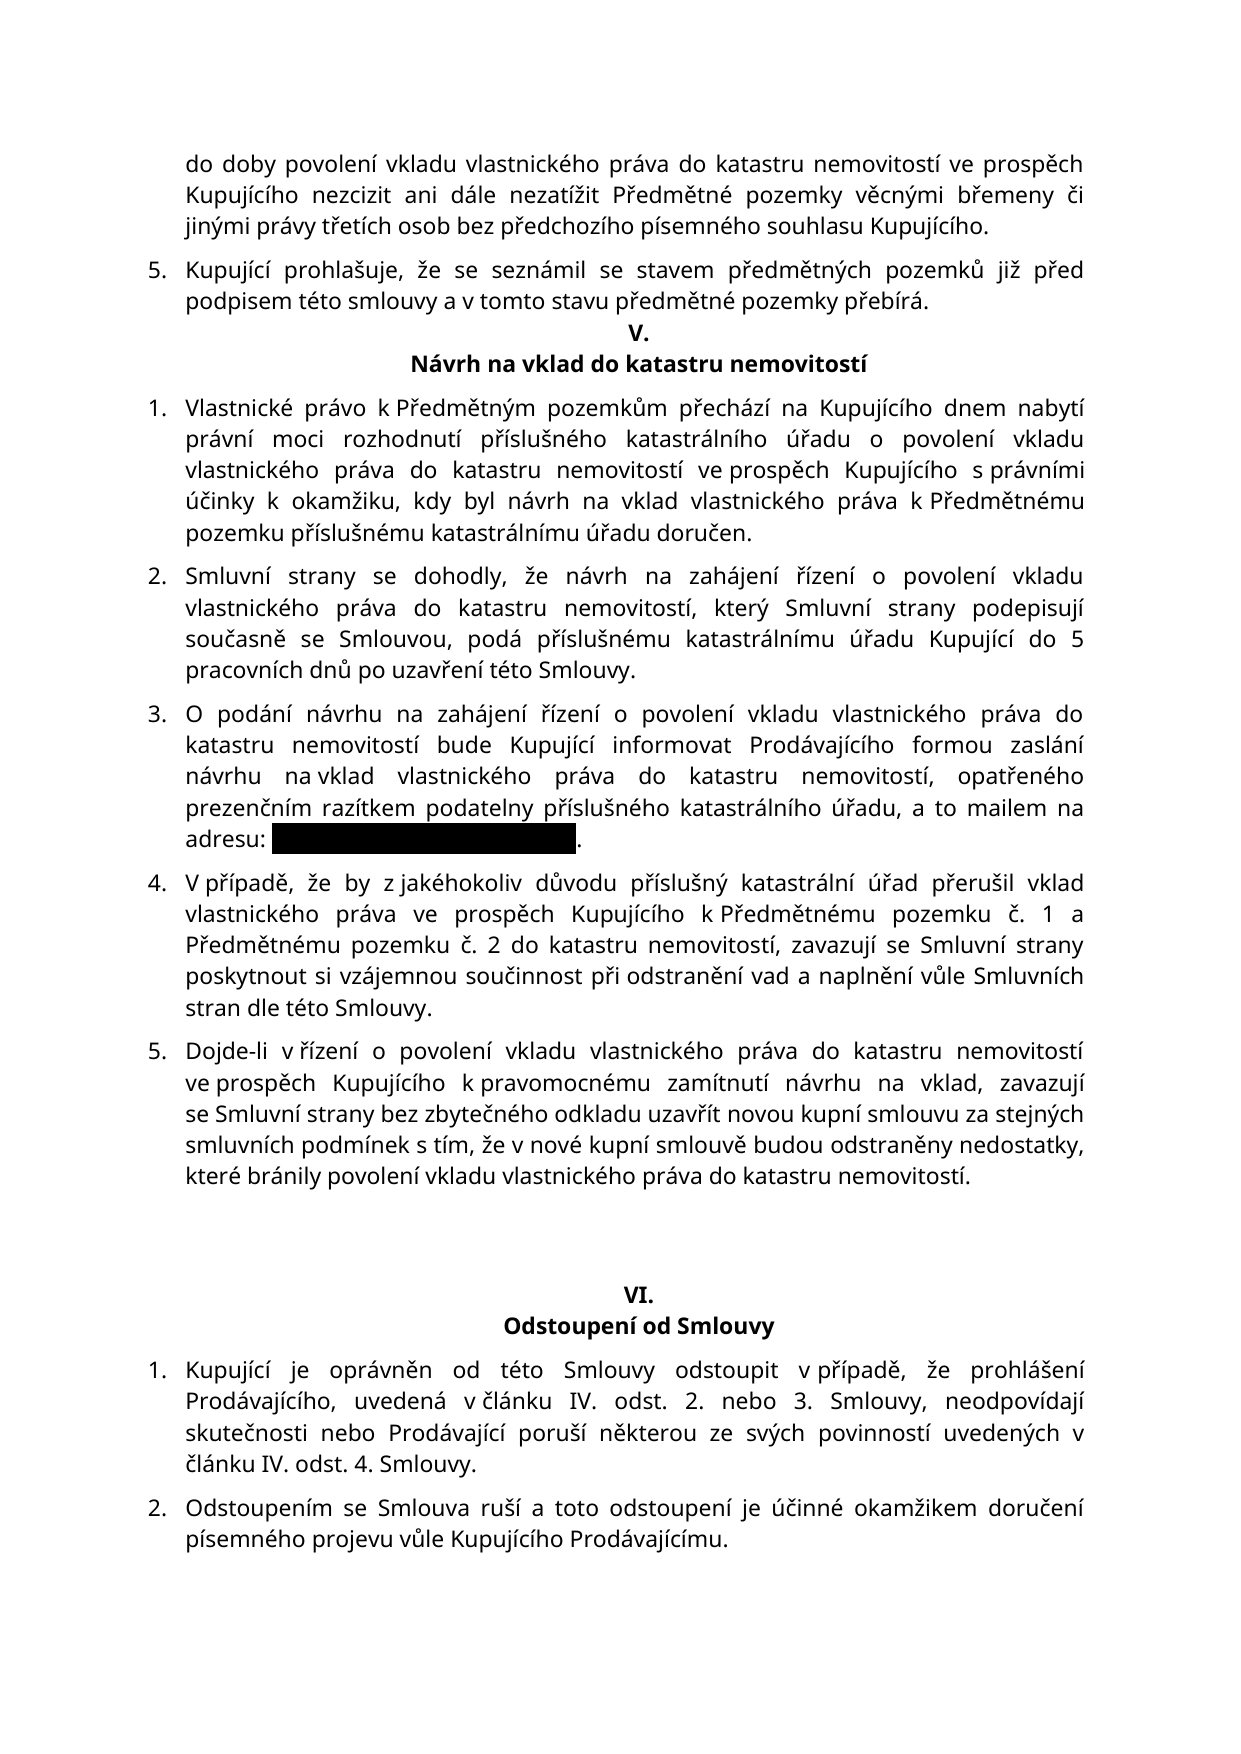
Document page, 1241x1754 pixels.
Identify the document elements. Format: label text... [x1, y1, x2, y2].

list Kupující prohlašuje, že se seznámil se stavem předmětných pozemků již před podpisem této smlouvy a v tomto stavu předmětné pozemky přebírá. [148, 254, 1085, 316]
list V případě, že by z jakéhokoliv důvodu příslušný katastrální úřad přerušil vklad vlastnického práva ve prospěch Kupujícího k Předmětnému pozemku č. 1 a Předmětnému pozemku č. 2 do katastru nemovitostí, zavazují se Smluvní strany poskytnout si vzájemnou součinnost při odstranění vad a naplnění vůle Smluvních stran dle této Smlouvy. [148, 866, 1085, 1023]
list O podání návrhu na zahájení řízení o povolení vkladu vlastnického práva do katastru nemovitostí bude Kupující informovat Prodávajícího formou zaslání návrhu na vklad vlastnického práva do katastru nemovitostí, opatřeného prezenčním razítkem podatelny příslušného katastrálního úřadu, a to mailem na adresu: '''''''''''''''''''''''''''''''''''''''''''''''''''''''''''. [148, 698, 1085, 854]
text Návrh na vklad do katastru nemovitostí [185, 348, 1093, 379]
text Odstoupení od Smlouvy [185, 1310, 1093, 1341]
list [148, 148, 1085, 241]
list Dojde-li v řízení o povolení vkladu vlastnického práva do katastru nemovitostí ve prospěch Kupujícího k pravomocnému zamítnutí návrhu na vklad, zavazují se Smluvní strany bez zbytečného odkladu uzavřít novou kupní smlouvu za stejných smluvních podmínek s tím, že v nové kupní smlouvě budou odstraněny nedostatky, které bránily povolení vkladu vlastnického práva do katastru nemovitostí. [148, 1035, 1085, 1191]
text V. [185, 316, 1093, 348]
list Kupující je oprávněn od této Smlouvy odstoupit v případě, že prohlášení Prodávajícího, uvedená v článku IV. odst. 2. nebo 3. Smlouvy, neodpovídají skutečnosti nebo Prodávající poruší některou ze svých povinností uvedených v článku IV. odst. 4. Smlouvy. [148, 1354, 1085, 1479]
list Smluvní strany se dohodly, že návrh na zahájení řízení o povolení vkladu vlastnického práva do katastru nemovitostí, který Smluvní strany podepisují současně se Smlouvou, podá příslušnému katastrálnímu úřadu Kupující do 5 pracovních dnů po uzavření této Smlouvy. [148, 560, 1085, 685]
list Odstoupením se Smlouva ruší a toto odstoupení je účinné okamžikem doručení písemného projevu vůle Kupujícího Prodávajícímu. [148, 1491, 1085, 1554]
text VI. [185, 1279, 1093, 1310]
list Vlastnické právo k Předmětným pozemkům přechází na Kupujícího dnem nabytí právní moci rozhodnutí příslušného katastrálního úřadu o povolení vkladu vlastnického práva do katastru nemovitostí ve prospěch Kupujícího s právními účinky k okamžiku, kdy byl návrh na vklad vlastnického práva k Předmětnému pozemku příslušnému katastrálnímu úřadu doručen. [148, 391, 1085, 548]
